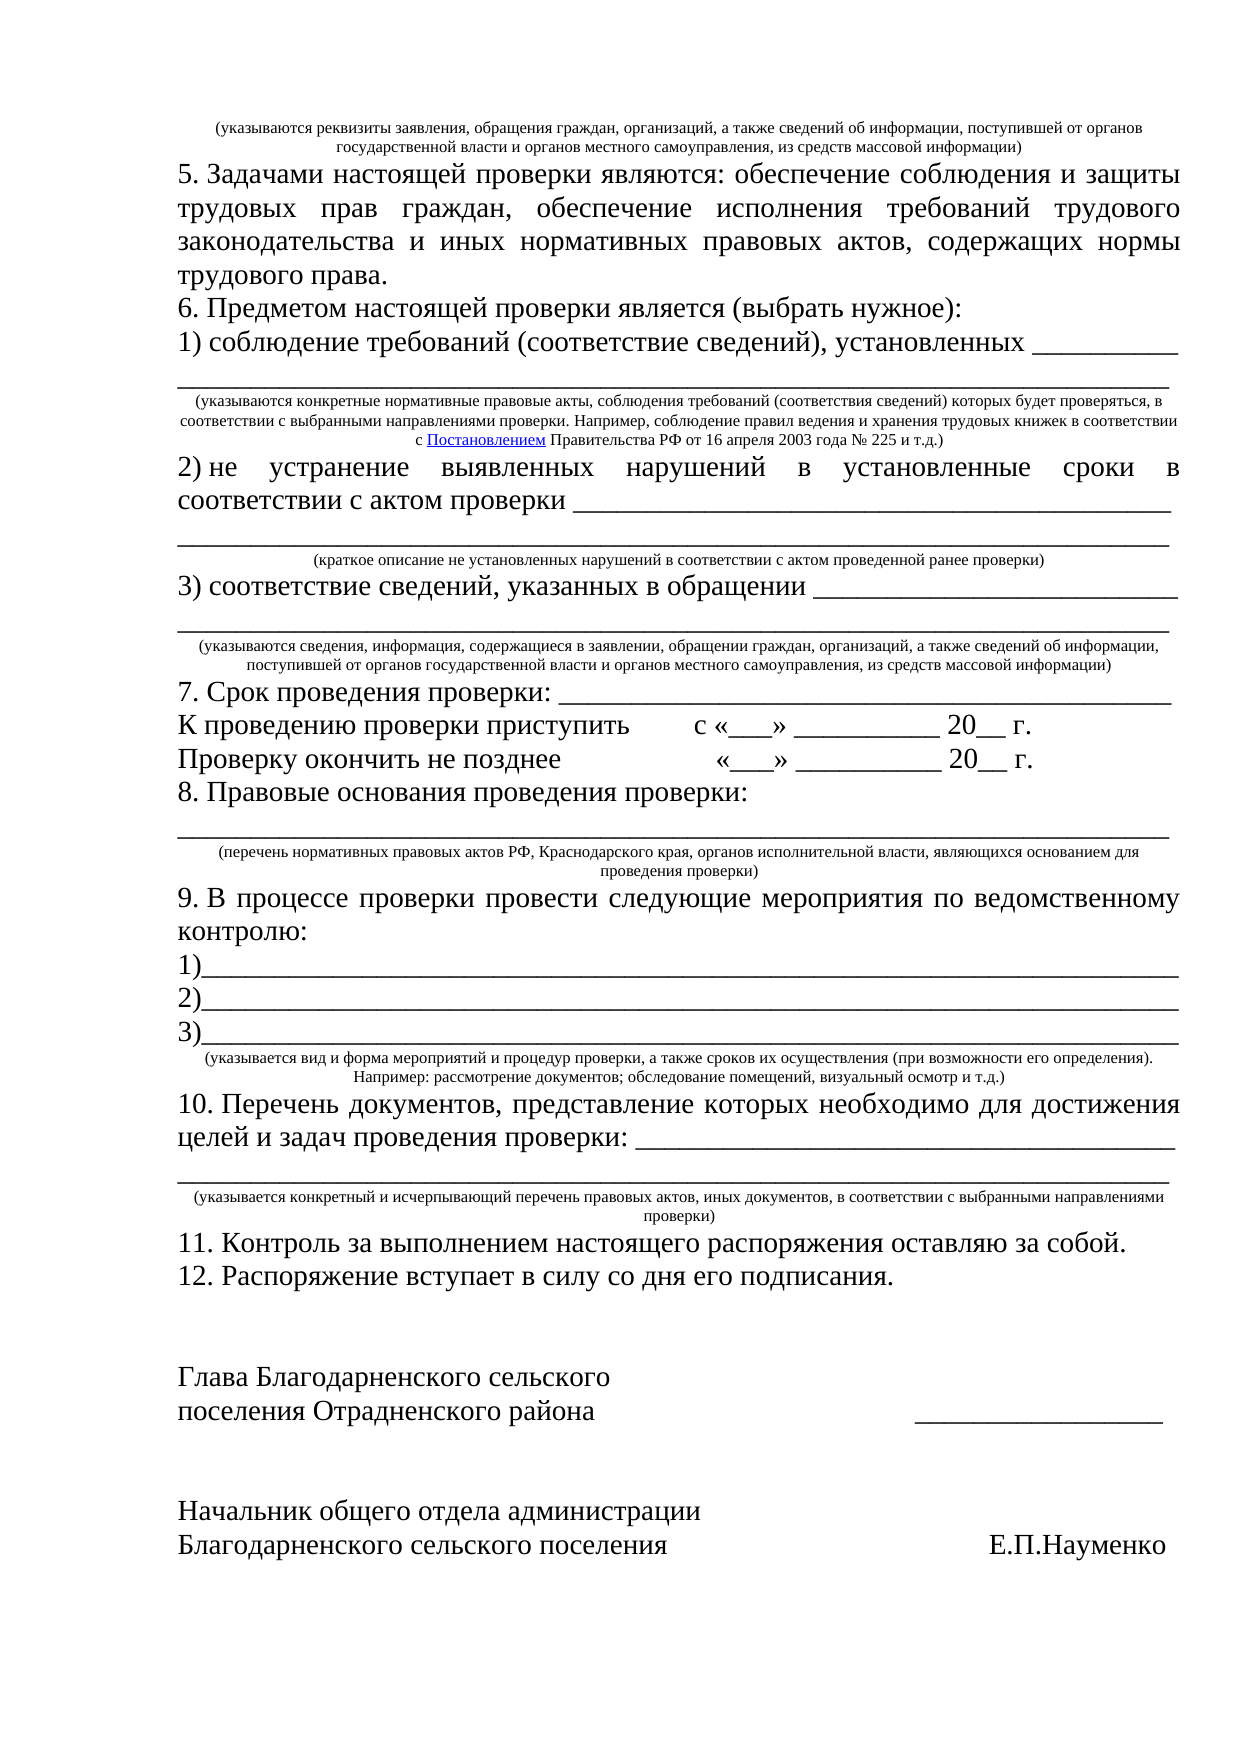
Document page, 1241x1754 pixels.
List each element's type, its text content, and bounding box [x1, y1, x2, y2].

text ____________________________________________________________________ [177, 516, 1181, 549]
text 9. В процессе проверки провести следующие мероприятия по ведомственному контролю: [177, 880, 1181, 947]
text Начальник общего отдела администрации [177, 1493, 1181, 1527]
text 7. Срок проведения проверки: __________________________________________ [177, 674, 1181, 707]
text ____________________________________________________________________ [177, 808, 1181, 842]
text 1)___________________________________________________________________ [177, 947, 1181, 981]
text (указывается конкретный и исчерпывающий перечень правовых актов, иных документов, в соответствии с выбранными направлениями проверки) [177, 1187, 1181, 1225]
text 12. Распоряжение вступает в силу со дня его подписания. [177, 1258, 1181, 1292]
text (перечень нормативных правовых актов РФ, Краснодарского края, органов исполнительной власти, являющихся основанием для проведения проверки) [177, 842, 1181, 880]
text Глава Благодарненского сельского [177, 1359, 1181, 1393]
text (краткое описание не установленных нарушений в соответствии с актом проведенной ранее проверки) [177, 549, 1181, 568]
text 2) не устранение выявленных нарушений в установленные сроки в соответствии с актом проверки _________________________________________ [177, 449, 1181, 516]
text 8. Правовые основания проведения проверки: [177, 774, 1181, 808]
text ____________________________________________________________________ [177, 602, 1181, 636]
text 1) соблюдение требований (соответствие сведений), установленных __________ [177, 324, 1181, 358]
text поселения Отрадненского района _________________ [177, 1393, 1181, 1426]
text Проверку окончить не позднее «___» __________ 20__ г. [177, 741, 1181, 774]
text (указываются конкретные нормативные правовые акты, соблюдения требований (соответствия сведений) которых будет проверяться, в соответствии с выбранными направлениями проверки. Например, соблюдение правил ведения и хранения трудовых книжек в соответствии с Постановлением Правительства РФ от 16 апреля 2003 года № 225 и т.д.) [177, 391, 1181, 449]
text ____________________________________________________________________ [177, 1153, 1181, 1187]
text 3)___________________________________________________________________ [177, 1014, 1181, 1048]
text (указывается вид и форма мероприятий и процедур проверки, а также сроков их осуществления (при возможности его определения). Например: рассмотрение документов; обследование помещений, визуальный осмотр и т.д.) [177, 1048, 1181, 1086]
text 11. Контроль за выполнением настоящего распоряжения оставляю за собой. [177, 1225, 1181, 1258]
text 2)___________________________________________________________________ [177, 981, 1181, 1014]
text 6. Предметом настоящей проверки является (выбрать нужное): [177, 291, 1181, 324]
text (указываются сведения, информация, содержащиеся в заявлении, обращении граждан, организаций, а также сведений об информации, поступившей от органов государственной власти и органов местного самоуправления, из средств массовой информации) [177, 636, 1181, 674]
text ____________________________________________________________________ [177, 358, 1181, 391]
text 3) соответствие сведений, указанных в обращении _________________________ [177, 568, 1181, 602]
text Благодарненского сельского поселения Е.П.Науменко [177, 1527, 1181, 1560]
text (указываются реквизиты заявления, обращения граждан, организаций, а также сведений об информации, поступившей от органов государственной власти и органов местного самоуправления, из средств массовой информации) [177, 118, 1181, 156]
text К проведению проверки приступить с «___» __________ 20__ г. [177, 707, 1181, 741]
text 5. Задачами настоящей проверки являются: обеспечение соблюдения и защиты трудовых прав граждан, обеспечение исполнения требований трудового законодательства и иных нормативных правовых актов, содержащих нормы трудового права. [177, 156, 1181, 291]
text 10. Перечень документов, представление которых необходимо для достижения целей и задач проведения проверки: _____________________________________ [177, 1086, 1181, 1153]
